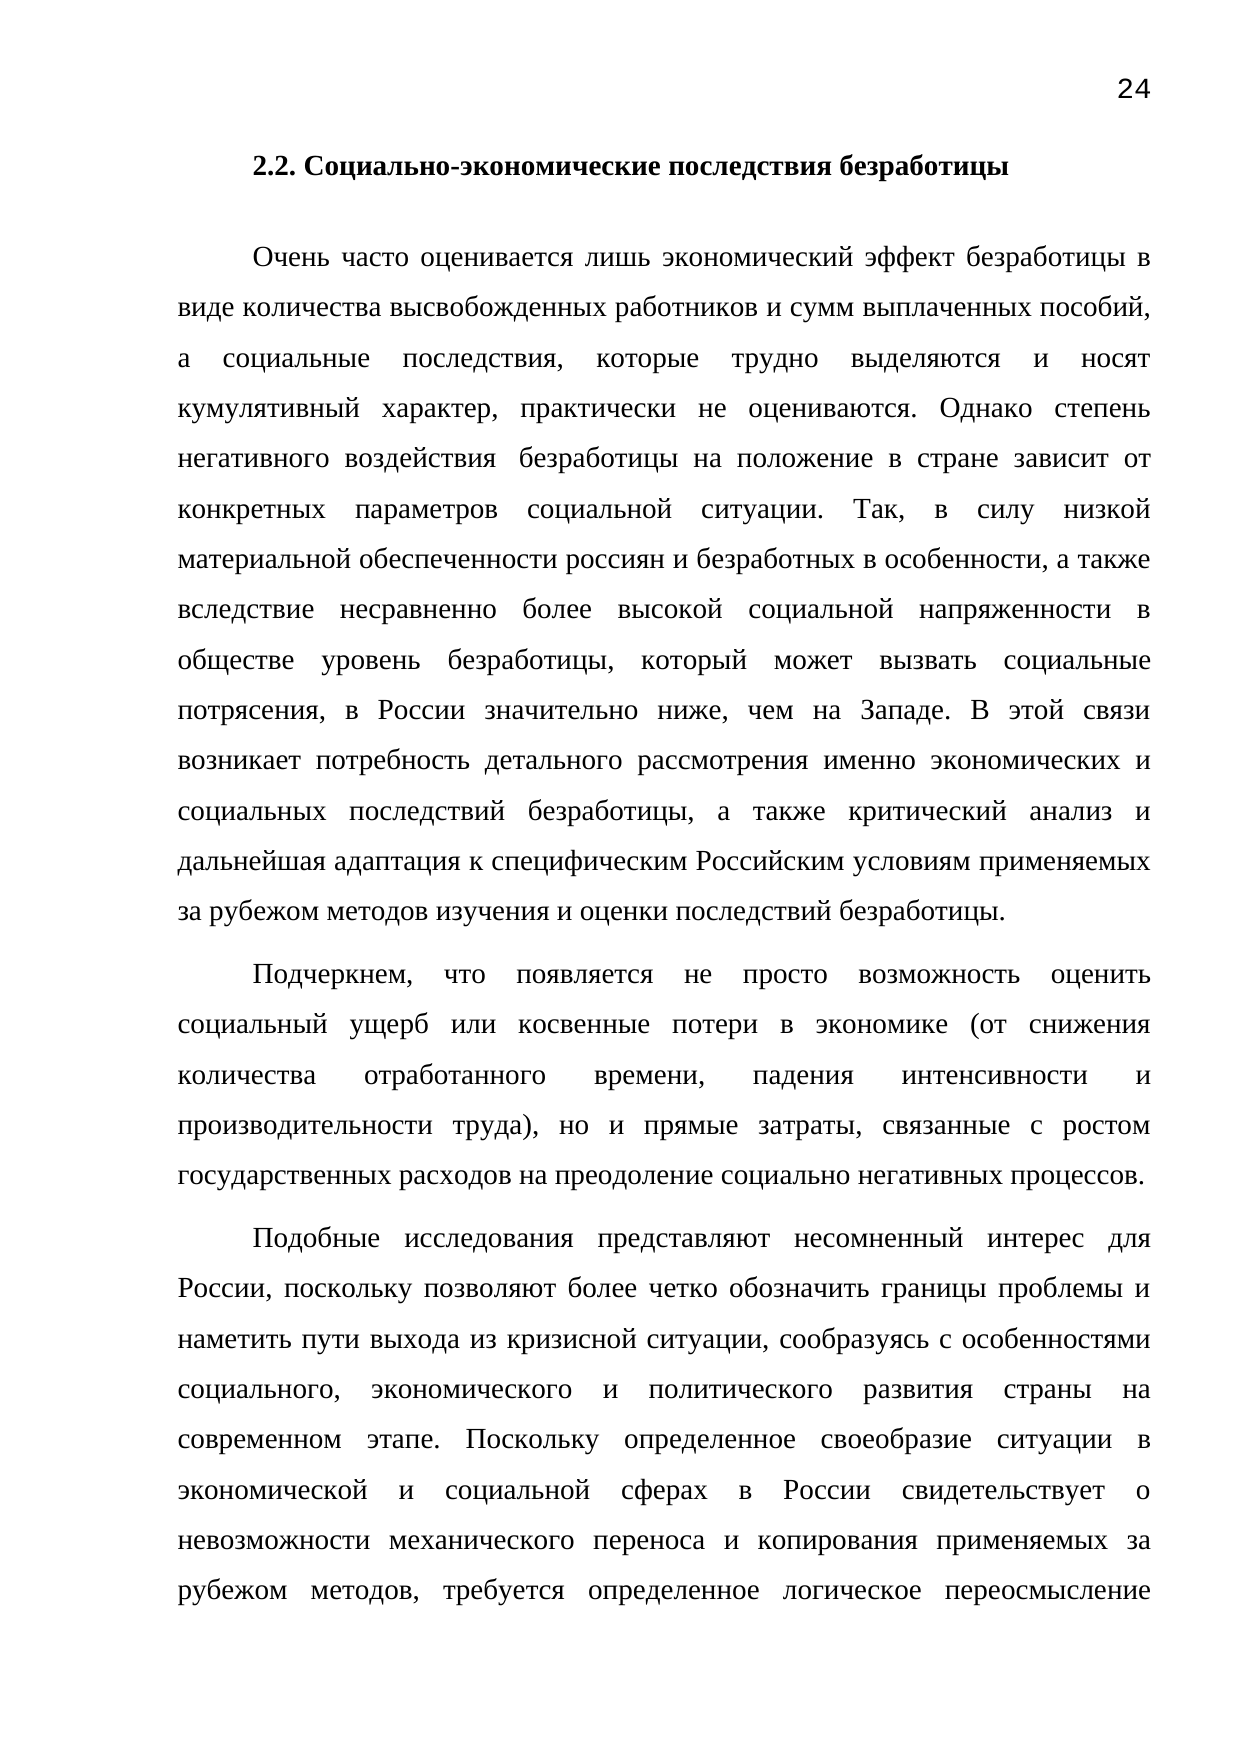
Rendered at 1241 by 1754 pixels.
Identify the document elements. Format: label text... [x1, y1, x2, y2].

text Подчеркнем, что появляется не просто возможность оценить социальный ущерб или косвенные потери в экономике (от снижения количества отработанного времени, падения интенсивности и производительности труда), но и прямые затраты, связанные с ростом государственных расходов на преодоление социально негативных процессов. [177, 956, 1152, 1191]
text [177, 1220, 1152, 1606]
text 2.2. Социально-экономические последствия безработицы [177, 148, 1152, 181]
text Очень часто оценивается лишь экономический эффект безработицы в виде количества высвобожденных работников и сумм выплаченных пособий, а социальные последствия, которые трудно выделяются и носят кумулятивный характер, практически не оцениваются. Однако степень негативного воздействия безработицы на положение в стране зависит от конкретных параметров социальной ситуации. Так, в силу низкой материальной обеспеченности россиян и безработных в особенности, а также вследствие несравненно более высокой социальной напряженности в обществе уровень безработицы, который может вызвать социальные потрясения, в России значительно ниже, чем на Западе. В этой связи возникает потребность детального рассмотрения именно экономических и социальных последствий безработицы, а также критический анализ и дальнейшая адаптация к специфическим Российским условиям применяемых за рубежом методов изучения и оценки последствий безработицы. [177, 239, 1152, 927]
